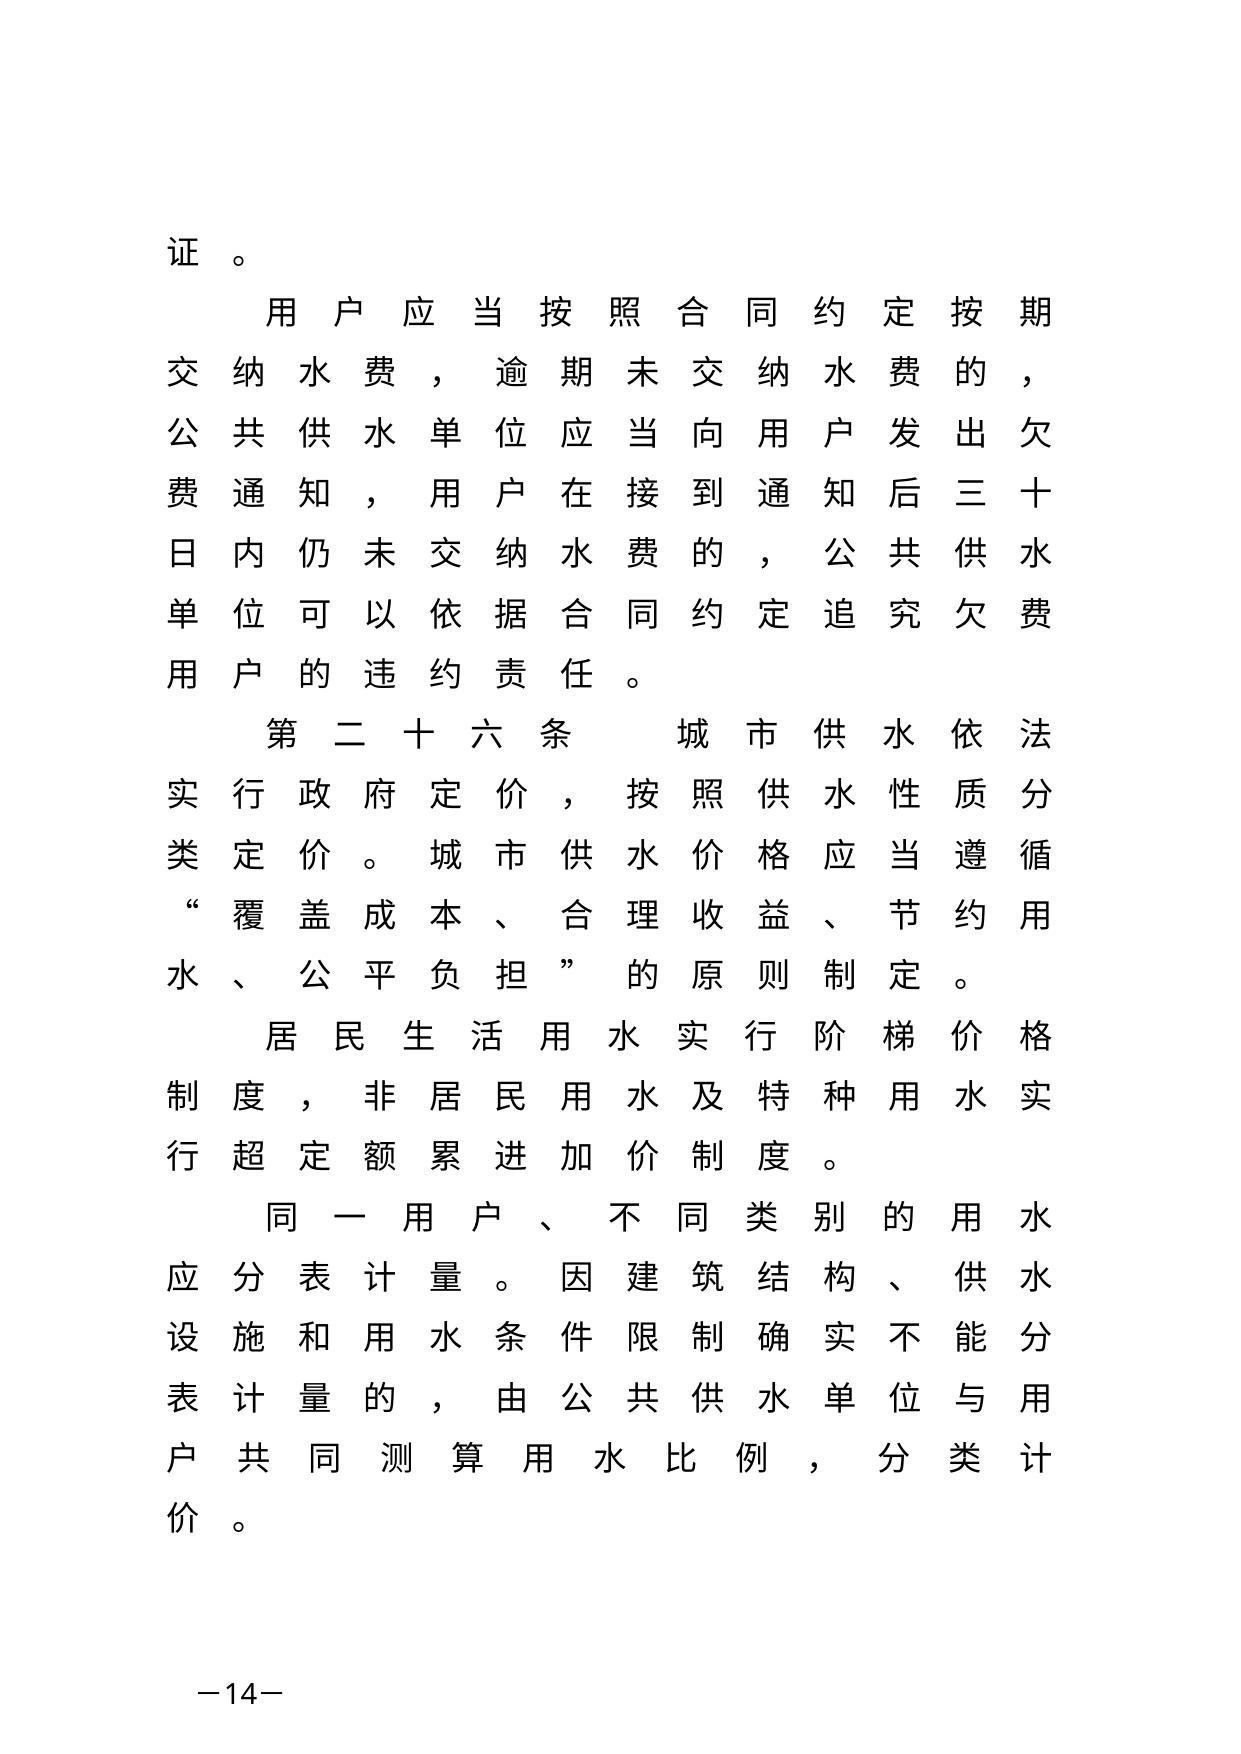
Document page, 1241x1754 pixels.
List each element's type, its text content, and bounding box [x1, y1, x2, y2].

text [167, 219, 1085, 280]
text 居民生活用水实行阶梯价格制度，非居民用水及特种用水实行超定额累进加价制度。 [167, 1003, 1085, 1184]
text 同一用户、不同类别的用水应分表计量。因建筑结构、供水设施和用水条件限制确实不能分表计量的，由公共供水单位与用户共同测算用水比例，分类计价。 [167, 1184, 1085, 1546]
text 用户应当按照合同约定按期交纳水费，逾期未交纳水费的，公共供水单位应当向用户发出欠费通知，用户在接到通知后三十日内仍未交纳水费的，公共供水单位可以依据合同约定追究欠费用户的违约责任。 [167, 280, 1085, 702]
text 第二十六条 城市供水依法实行政府定价，按照供水性质分类定价。城市供水价格应当遵循“覆盖成本、合理收益、节约用水、公平负担”的原则制定。 [167, 702, 1085, 1003]
